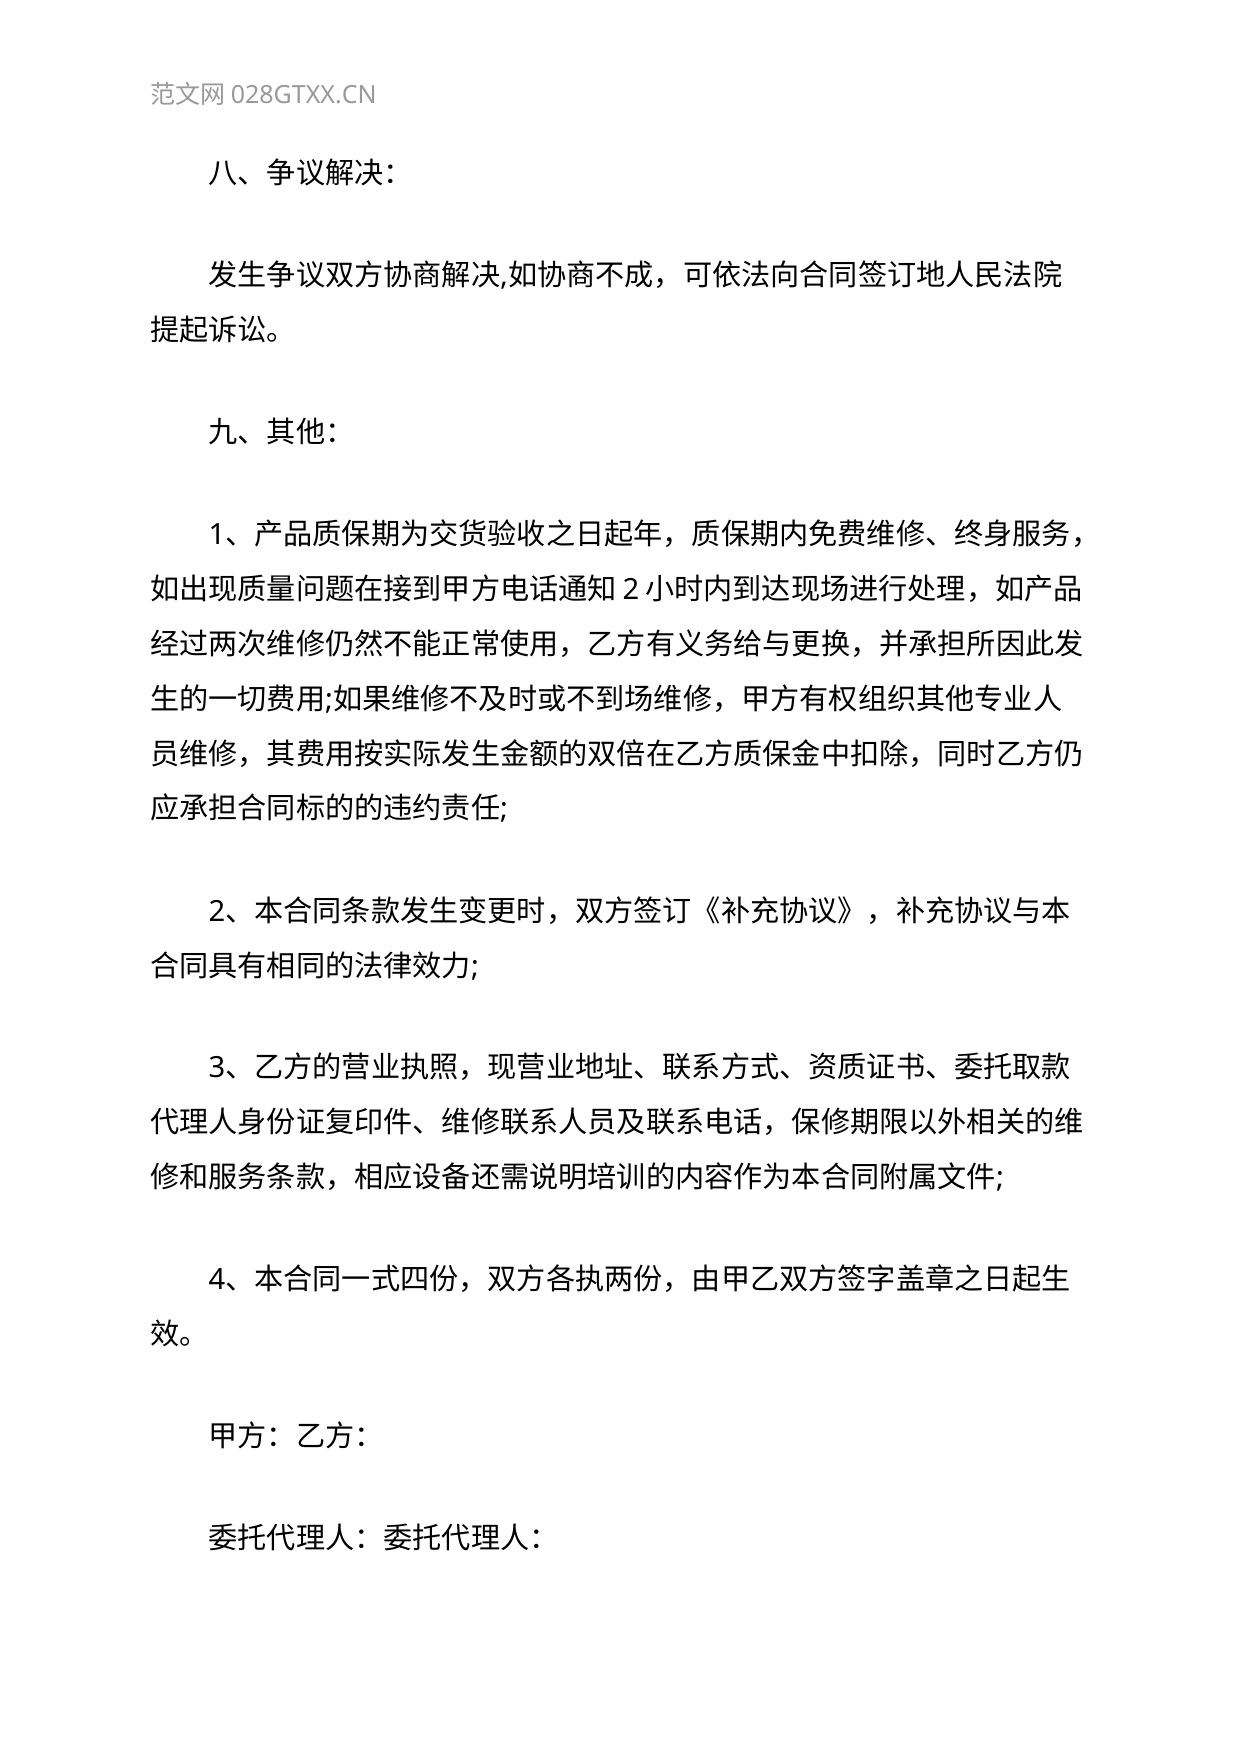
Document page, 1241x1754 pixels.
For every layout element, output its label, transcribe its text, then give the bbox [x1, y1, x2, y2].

text 1、产品质保期为交货验收之日起年，质保期内免费维修、终身服务，如出现质量问题在接到甲方电话通知2小时内到达现场进行处理，如产品经过两次维修仍然不能正常使用，乙方有义务给与更换，并承担所因此发生的一切费用;如果维修不及时或不到场维修，甲方有权组织其他专业人员维修，其费用按实际发生金额的双倍在乙方质保金中扣除，同时乙方仍应承担合同标的的违约责任; [150, 510, 1090, 827]
text 3、乙方的营业执照，现营业地址、联系方式、资质证书、委托取款代理人身份证复印件、维修联系人员及联系电话，保修期限以外相关的维修和服务条款，相应设备还需说明培训的内容作为本合同附属文件; [150, 1044, 1090, 1196]
text 九、其他： [150, 408, 1090, 451]
text 发生争议双方协商解决,如协商不成，可依法向合同签订地人民法院提起诉讼。 [150, 252, 1090, 349]
text 2、本合同条款发生变更时，双方签订《补充协议》，补充协议与本合同具有相同的法律效力; [150, 887, 1090, 984]
text 八、争议解决： [150, 150, 1090, 192]
text 甲方：乙方： [150, 1413, 1090, 1455]
text 4、本合同一式四份，双方各执两份，由甲乙双方签字盖章之日起生效。 [150, 1256, 1090, 1353]
text 委托代理人：委托代理人： [150, 1514, 1090, 1557]
